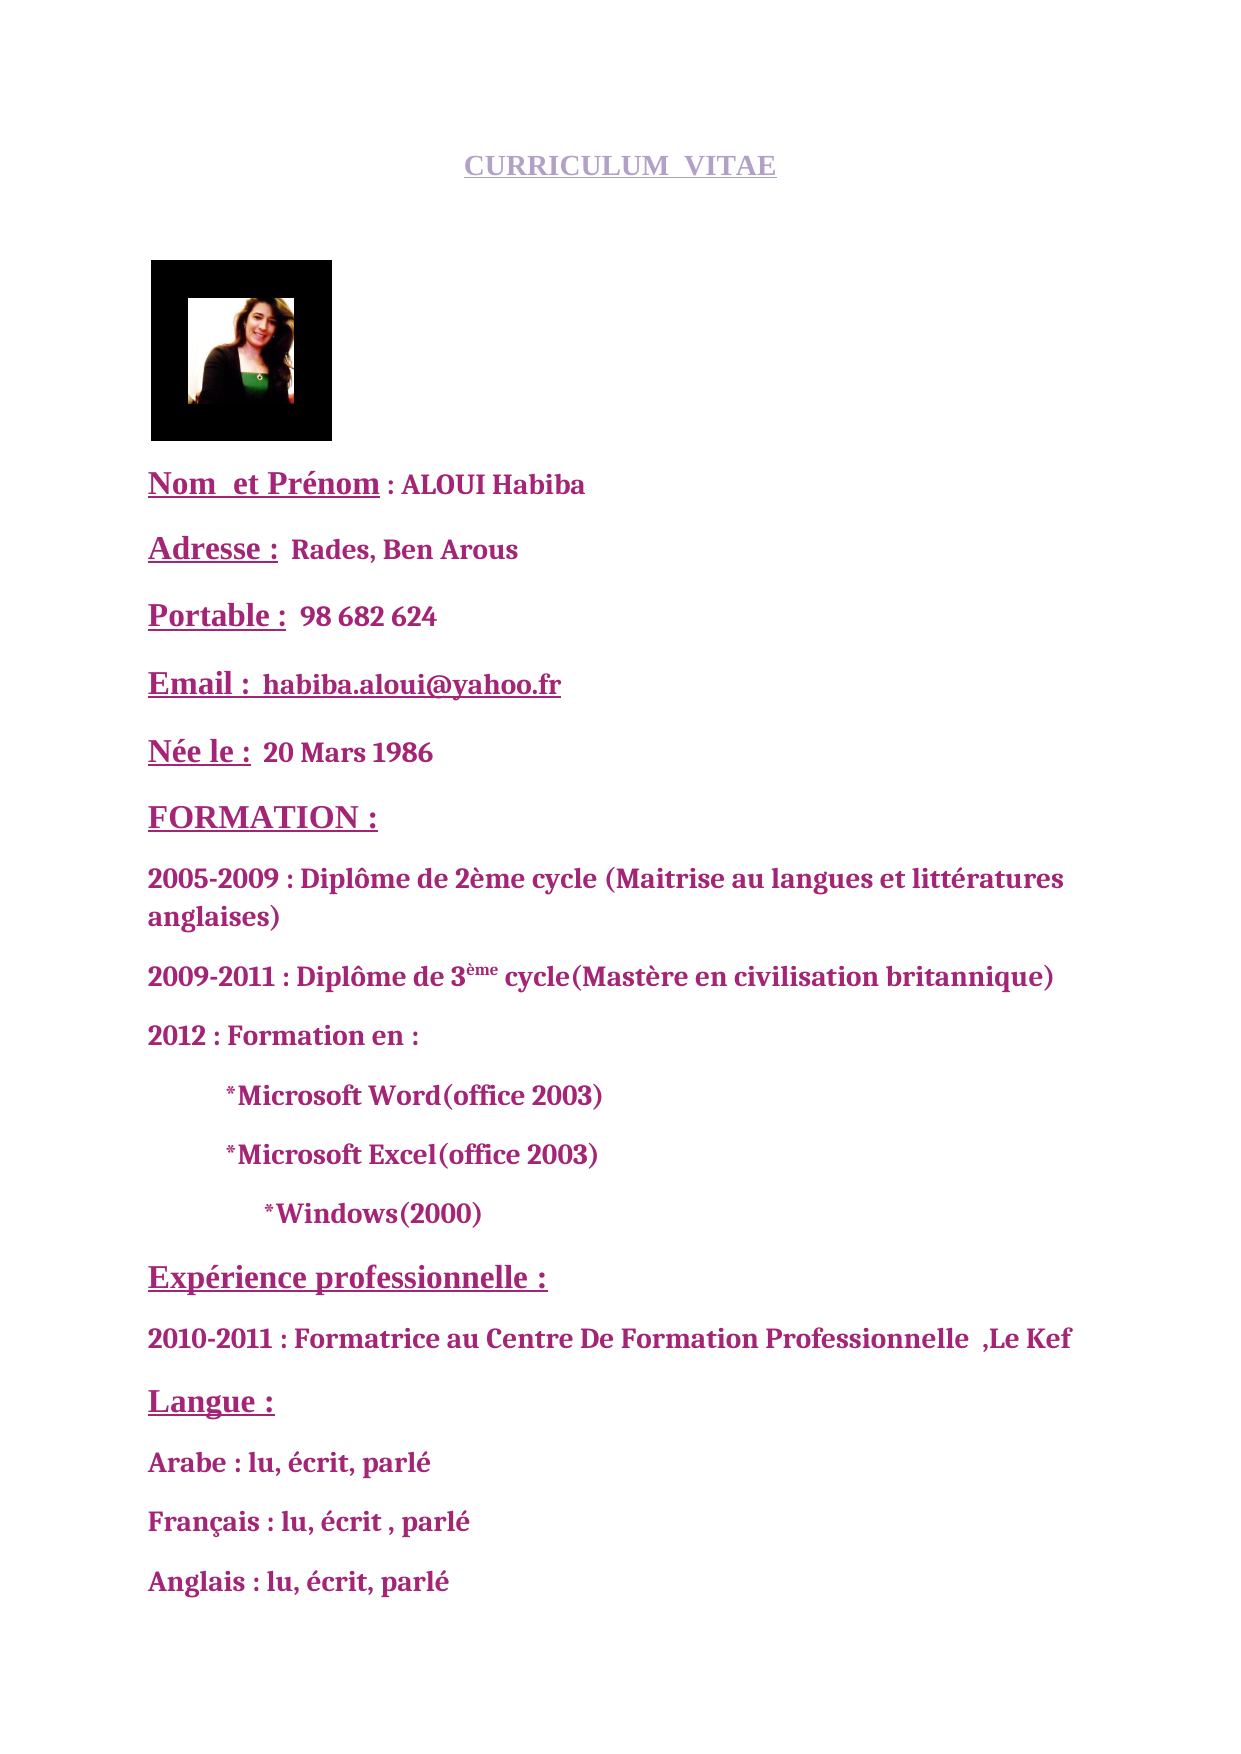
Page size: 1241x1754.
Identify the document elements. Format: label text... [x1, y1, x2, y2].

text 2012 : Formation en : [148, 1019, 1093, 1053]
text Français : lu, écrit , parlé [148, 1505, 1093, 1539]
text Email : habiba.aloui@yahoo.fr [148, 662, 1093, 703]
picture [188, 298, 294, 404]
text Arabe : lu, écrit, parlé [148, 1446, 1093, 1479]
text CURRICULUM VITAE [148, 148, 1093, 181]
text 2010-2011 : Formatrice au Centre De Formation Professionnelle ,Le Kef [148, 1322, 1093, 1355]
text 2005-2009 : Diplôme de 2ème cycle (Maitrise au langues et littératures anglaises) [148, 862, 1093, 934]
text Portable : 98 682 624 [148, 594, 1093, 635]
text Anglais : lu, écrit, parlé [148, 1565, 1093, 1598]
text 2009-2011 : Diplôme de 3ème cycle(Mastère en civilisation britannique) [148, 960, 1093, 993]
text Nom et Prénom : ALOUI Habiba [148, 463, 1093, 502]
text *Microsoft Excel(office 2003) [148, 1138, 1093, 1172]
text Adresse : Rades, Ben Arous [148, 528, 1093, 568]
text Langue : [148, 1381, 1093, 1419]
text *Windows(2000) [148, 1197, 1093, 1231]
text Expérience professionnelle : [148, 1257, 1093, 1295]
text FORMATION : [148, 797, 1093, 836]
text *Microsoft Word(office 2003) [148, 1079, 1093, 1112]
text Née le : 20 Mars 1986 [148, 729, 1093, 770]
